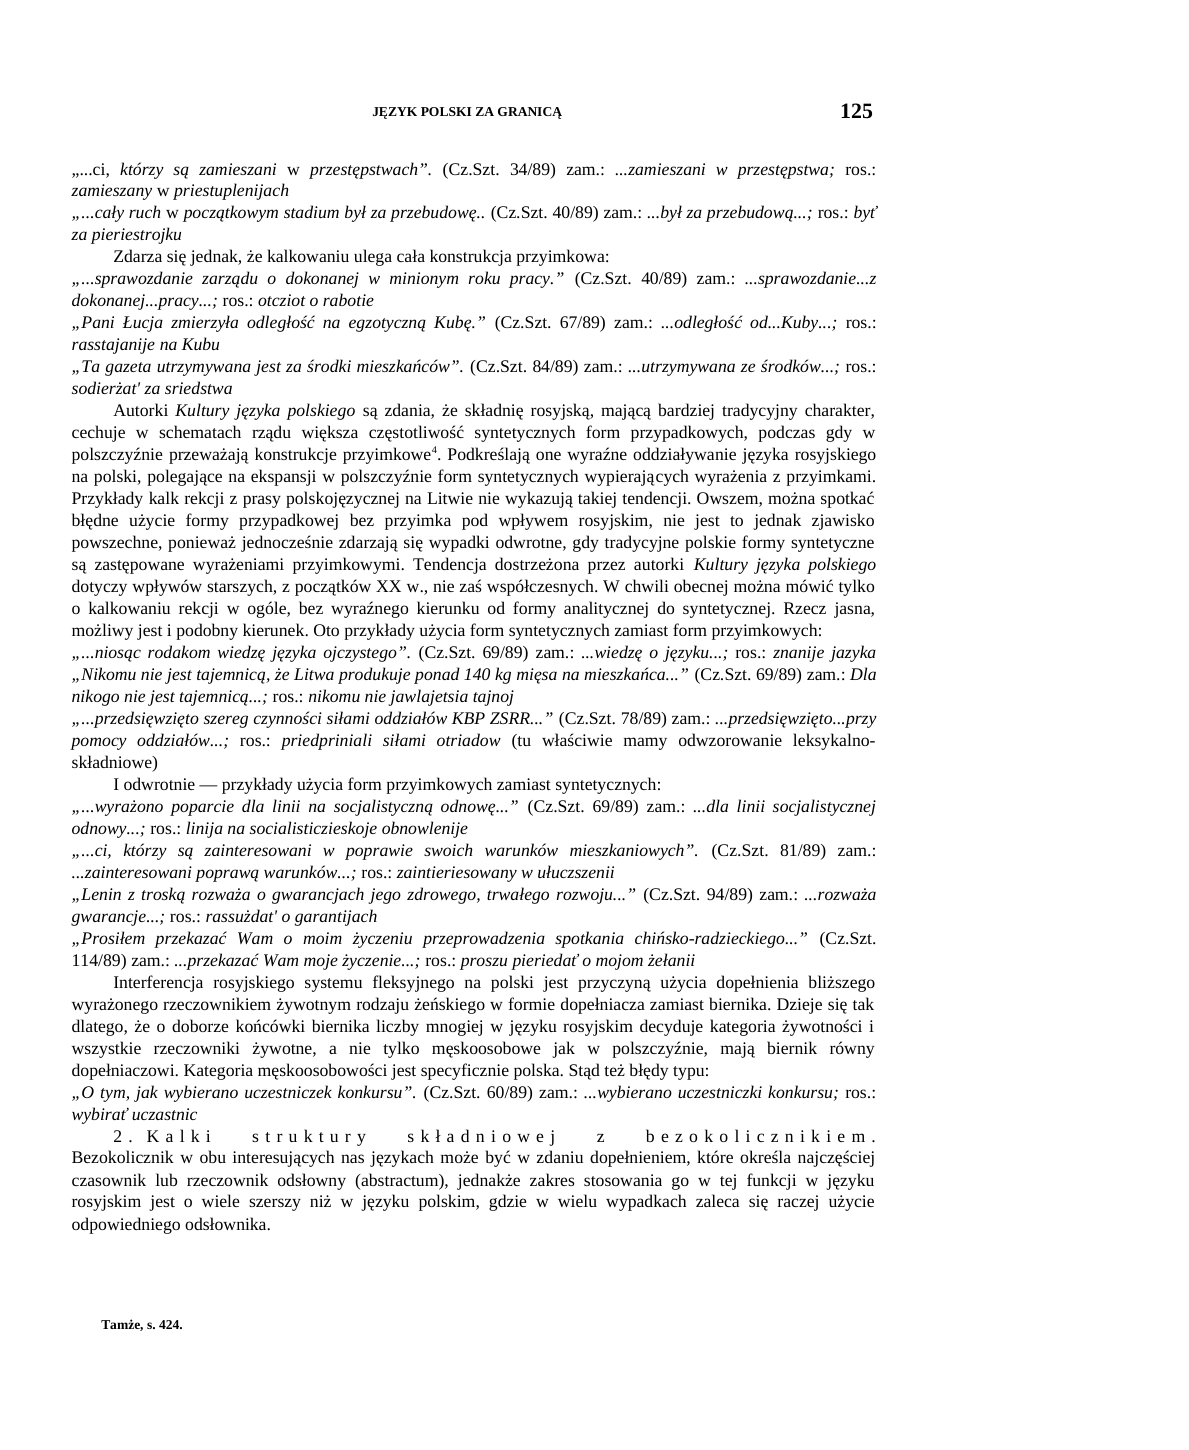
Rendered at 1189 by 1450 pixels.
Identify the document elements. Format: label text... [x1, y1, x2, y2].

list Kalki struktury składniowej z bezokolicznikiem. Bezokolicznik w obu interesujących nas językach może być w zdaniu dopełnieniem, które określa najczęściej czasownik lub rzeczownik odsłowny (abstractum), jednakże zakres stosowania go w tej funkcji w języku rosyjskim jest o wiele szerszy niż w języku polskim, gdzie w wielu wypadkach zaleca się raczej użycie odpowiedniego odsłownika. [71, 1124, 876, 1234]
text JĘZYK POLSKI ZA GRANICĄ [372, 106, 562, 119]
text „Lenin z troską rozważa o gwarancjach jego zdrowego, trwałego rozwoju...” (Cz.Szt. 94/89) zam.: ...rozważa gwarancje...; ros.: rassużdat' o garantijach [71, 883, 876, 927]
text I odwrotnie — przykłady użycia form przyimkowych zamiast syntetycznych: [71, 773, 876, 795]
text „...ci, którzy są zainteresowani w poprawie swoich warunków mieszkaniowych”. (Cz.Szt. 81/89) zam.: ...zainteresowani poprawą warunków...; ros.: zaintieriesowany w ułuczszenii [71, 839, 876, 883]
text „O tym, jak wybierano uczestniczek konkursu”. (Cz.Szt. 60/89) zam.: ...wybierano uczestniczki konkursu; ros.: wybirať uczastnic [71, 1081, 876, 1124]
text „...sprawozdanie zarządu o dokonanej w minionym roku pracy.” (Cz.Szt. 40/89) zam.: ...sprawozdanie...z dokonanej...pracy...; ros.: otcziot o rabotie [71, 267, 876, 311]
text „Ta gazeta utrzymywana jest za środki mieszkańców”. (Cz.Szt. 84/89) zam.: ...utrzymywana ze środków...; ros.: sodierżat' za sriedstwa [71, 355, 876, 399]
text Autorki Kultury języka polskiego są zdania, że składnię rosyjską, mającą bardziej tradycyjny charakter, cechuje w schematach rządu większa częstotliwość syntetycznych form przypadkowych, podczas gdy w polszczyźnie przeważają konstrukcje przyimkowe4. Podkreślają one wyraźne oddziaływanie języka rosyjskiego na polski, polegające na ekspansji w polszczyźnie form syntetycznych wypierających wyrażenia z przyimkami. Przykłady kalk rekcji z prasy polskojęzycznej na Litwie nie wykazują takiej tendencji. Owszem, można spotkać błędne użycie formy przypadkowej bez przyimka pod wpływem rosyjskim, nie jest to jednak zjawisko powszechne, ponieważ jednocześnie zdarzają się wypadki odwrotne, gdy tradycyjne polskie formy syntetyczne są zastępowane wyrażeniami przyimkowymi. Tendencja dostrzeżona przez autorki Kultury języka polskiego dotyczy wpływów starszych, z początków XX w., nie zaś współczesnych. W chwili obecnej można mówić tylko o kalkowaniu rekcji w ogóle, bez wyraźnego kierunku od formy analitycznej do syntetycznej. Rzecz jasna, możliwy jest i podobny kierunek. Oto przykłady użycia form syntetycznych zamiast form przyimkowych: [71, 399, 876, 641]
text „...ci, którzy są zamieszani w przestępstwach”. (Cz.Szt. 34/89) zam.: ...zamieszani w przestępstwa; ros.: zamieszany w priestuplenijach [71, 157, 876, 201]
text „...niosąc rodakom wiedzę języka ojczystego”. (Cz.Szt. 69/89) zam.: ...wiedzę o języku...; ros.: znanije jazyka „Nikomu nie jest tajemnicą, że Litwa produkuje ponad 140 kg mięsa na mieszkańca...” (Cz.Szt. 69/89) zam.: Dla nikogo nie jest tajemnicą...; ros.: nikomu nie jawlajetsia tajnoj [71, 641, 876, 707]
text „Pani Łucja zmierzyła odległość na egzotyczną Kubę.” (Cz.Szt. 67/89) zam.: ...odległość od...Kuby...; ros.: rasstajanije na Kubu [71, 311, 876, 355]
text „...wyrażono poparcie dla linii na socjalistyczną odnowę...” (Cz.Szt. 69/89) zam.: ...dla linii socjalistycznej odnowy...; ros.: linija na socialisticzieskoje obnowlenije [71, 795, 876, 839]
text „Prosiłem przekazać Wam o moim życzeniu przeprowadzenia spotkania chińsko-radzieckiego...” (Cz.Szt. 114/89) zam.: ...przekazać Wam moje życzenie...; ros.: proszu pieriedať o mojom żełanii [71, 927, 876, 971]
text Interferencja rosyjskiego systemu fleksyjnego na polski jest przyczyną użycia dopełnienia bliższego wyrażonego rzeczownikiem żywotnym rodzaju żeńskiego w formie dopełniacza zamiast biernika. Dzieje się tak dlatego, że o doborze końcówki biernika liczby mnogiej w języku rosyjskim decyduje kategoria żywotności i wszystkie rzeczowniki żywotne, a nie tylko męskoosobowe jak w polszczyźnie, mają biernik równy dopełniaczowi. Kategoria męskoosobowości jest specyficznie polska. Stąd też błędy typu: [71, 971, 876, 1081]
text „...cały ruch w początkowym stadium był za przebudowę.. (Cz.Szt. 40/89) zam.: ...był za przebudową...; ros.: byť za pieriestrojku [71, 201, 876, 245]
text „...przedsięwzięto szereg czynności siłami oddziałów KBP ZSRR...” (Cz.Szt. 78/89) zam.: ...przedsięwzięto...przy pomocy oddziałów...; ros.: priedpriniali siłami otriadow (tu właściwie mamy odwzorowanie leksykalno-składniowe) [71, 707, 876, 773]
text Zdarza się jednak, że kalkowaniu ulega cała konstrukcja przyimkowa: [71, 245, 876, 267]
text 125 [840, 101, 873, 123]
text Tamże, s. 424. [101, 1318, 183, 1332]
